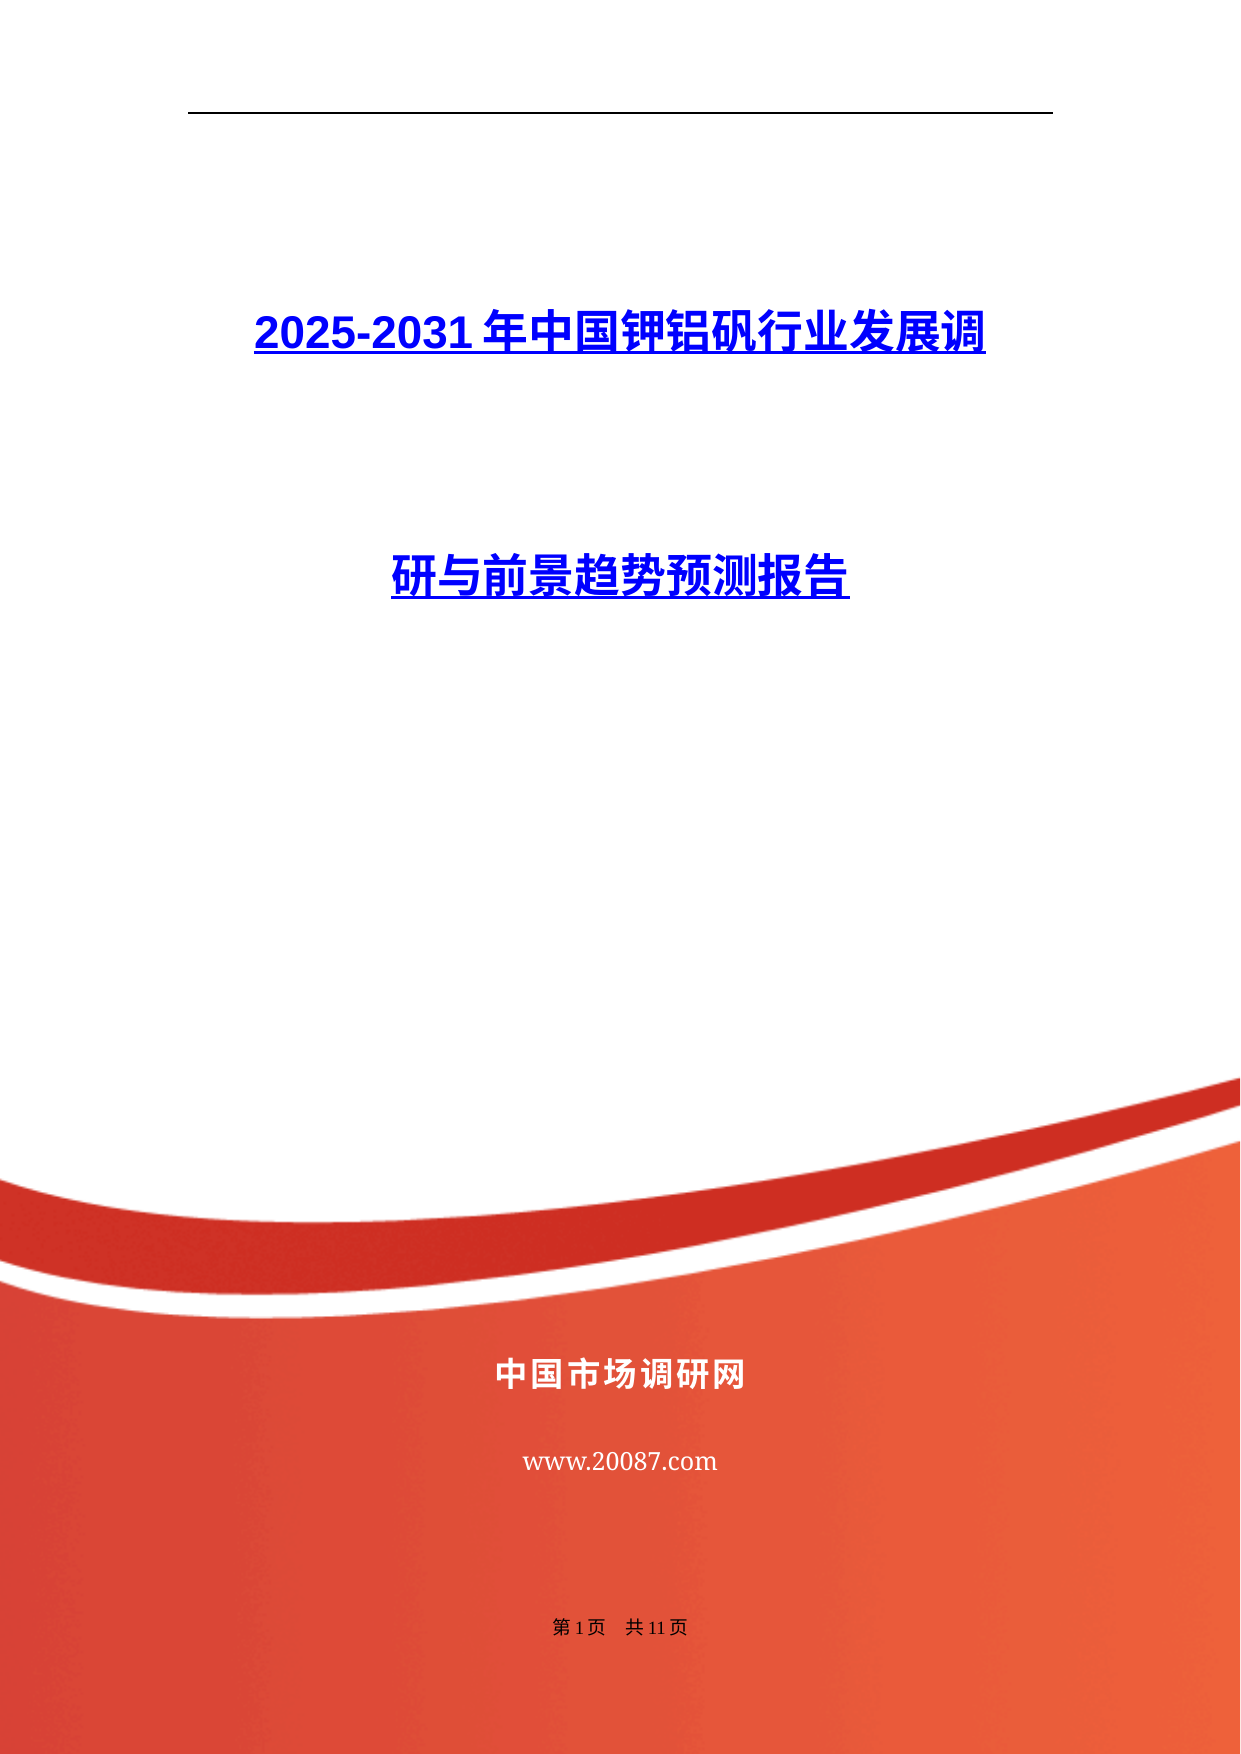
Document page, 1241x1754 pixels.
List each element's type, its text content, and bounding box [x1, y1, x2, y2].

picture [0, 1006, 1241, 1754]
subtitle 中国市场调研网 [187, 1339, 1053, 1404]
table_header 2025-2031年中国钾铝矾行业发展调研与前景趋势预测报告 [188, 207, 1053, 773]
text www.20087.com [187, 1428, 1053, 1493]
